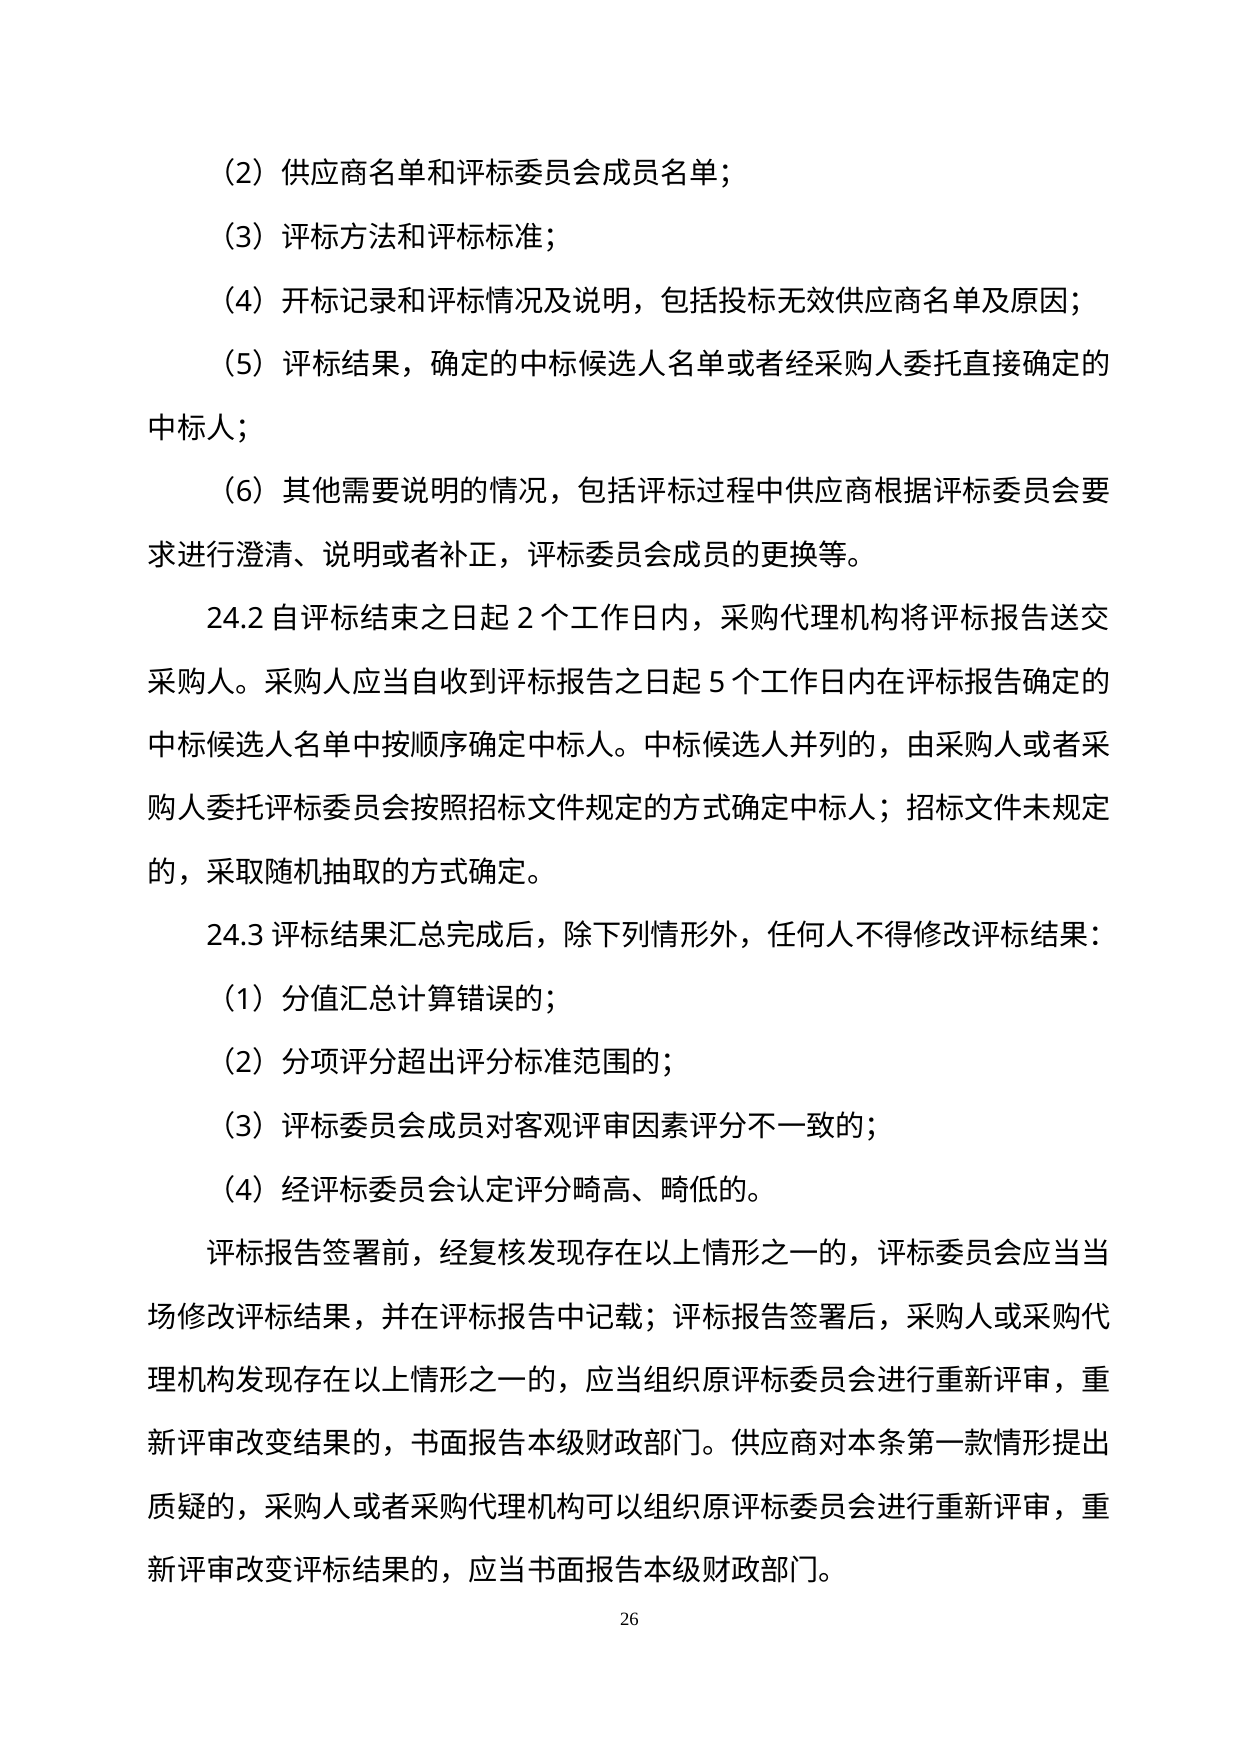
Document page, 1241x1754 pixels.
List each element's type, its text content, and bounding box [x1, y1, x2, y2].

text 24.2自评标结束之日起2个工作日内，采购代理机构将评标报告送交采购人。采购人应当自收到评标报告之日起5个工作日内在评标报告确定的中标候选人名单中按顺序确定中标人。中标候选人并列的，由采购人或者采购人委托评标委员会按照招标文件规定的方式确定中标人；招标文件未规定的，采取随机抽取的方式确定。 [148, 594, 1110, 891]
text （5）评标结果，确定的中标候选人名单或者经采购人委托直接确定的中标人； [148, 341, 1110, 446]
text （2）分项评分超出评分标准范围的； [148, 1039, 1110, 1081]
text （3）评标方法和评标标准； [148, 213, 1110, 256]
text （3）评标委员会成员对客观评审因素评分不一致的； [148, 1103, 1110, 1145]
text 24.3 评标结果汇总完成后，除下列情形外，任何人不得修改评标结果： [148, 912, 1110, 954]
text （4）开标记录和评标情况及说明，包括投标无效供应商名单及原因； [148, 277, 1110, 319]
text （6）其他需要说明的情况，包括评标过程中供应商根据评标委员会要求进行澄清、说明或者补正，评标委员会成员的更换等。 [148, 468, 1110, 573]
text （4）经评标委员会认定评分畸高、畸低的。 [148, 1166, 1110, 1208]
text 评标报告签署前，经复核发现存在以上情形之一的，评标委员会应当当场修改评标结果，并在评标报告中记载；评标报告签署后，采购人或采购代理机构发现存在以上情形之一的，应当组织原评标委员会进行重新评审，重新评审改变结果的，书面报告本级财政部门。供应商对本条第一款情形提出质疑的，采购人或者采购代理机构可以组织原评标委员会进行重新评审，重新评审改变评标结果的，应当书面报告本级财政部门。 [148, 1230, 1110, 1589]
text （1）分值汇总计算错误的； [148, 976, 1110, 1018]
text （2）供应商名单和评标委员会成员名单； [148, 150, 1110, 192]
